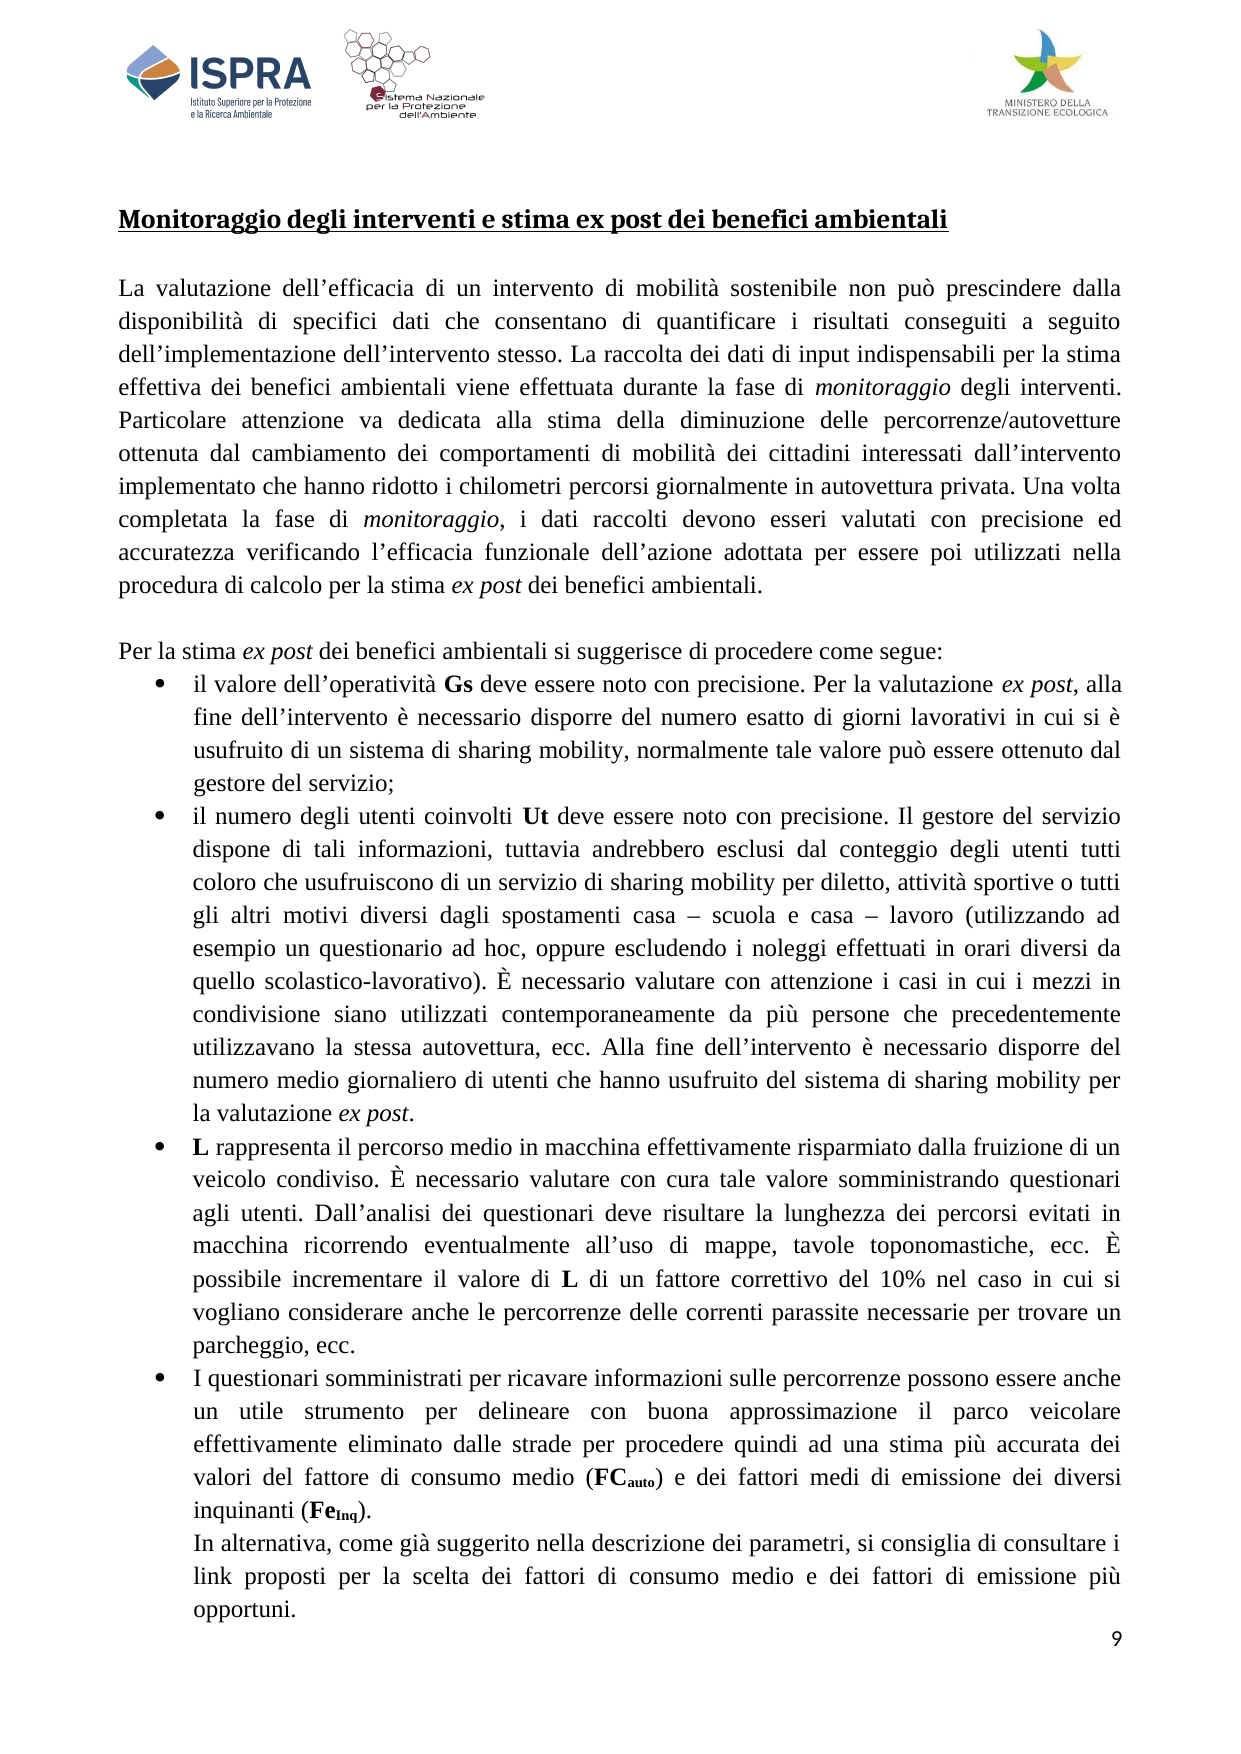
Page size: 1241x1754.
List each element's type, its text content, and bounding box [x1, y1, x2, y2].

list il numero degli utenti coinvolti Ut deve essere noto con precisione. Il gestore del servizio dispone di tali informazioni, tuttavia andrebbero esclusi dal conteggio degli utenti tutti coloro che usufruiscono di un servizio di sharing mobility per diletto, attività sportive o tutti gli altri motivi diversi dagli spostamenti casa – scuola e casa – lavoro (utilizzando ad esempio un questionario ad hoc, oppure escludendo i noleggi effettuati in orari diversi da quello scolastico-lavorativo). È necessario valutare con attenzione i casi in cui i mezzi in condivisione siano utilizzati contemporaneamente da più persone che precedentemente utilizzavano la stessa autovettura, ecc. Alla fine dell’intervento è necessario disporre del numero medio giornaliero di utenti che hanno usufruito del sistema di sharing mobility per la valutazione ex post. [155, 801, 1122, 1127]
picture [970, 29, 1123, 118]
text La valutazione dell’efficacia di un intervento di mobilità sostenibile non può prescindere dalla disponibilità di specifici dati che consentano di quantificare i risultati conseguiti a seguito dell’implementazione dell’intervento stesso. La raccolta dei dati di input indispensabili per la stima effettiva dei benefici ambientali viene effettuata durante la fase di monitoraggio degli interventi. Particolare attenzione va dedicata alla stima della diminuzione delle percorrenze/autovetture ottenuta dal cambiamento dei comportamenti di mobilità dei cittadini interessati dall’intervento implementato che hanno ridotto i chilometri percorsi giornalmente in autovettura privata. Una volta completata la fase di monitoraggio, i dati raccolti devono esseri valutati con precisione ed accuratezza verificando l’efficacia funzionale dell’azione adottata per essere poi utilizzati nella procedura di calcolo per la stima ex post dei benefici ambientali. [118, 273, 1122, 599]
list L rappresenta il percorso medio in macchina effettivamente risparmiato dalla fruizione di un veicolo condiviso. È necessario valutare con cura tale valore somministrando questionari agli utenti. Dall’analisi dei questionari deve risultare la lunghezza dei percorsi evitati in macchina ricorrendo eventualmente all’uso di mappe, tavole toponomastiche, ecc. È possibile incrementare il valore di L di un fattore correttivo del 10% nel caso in cui si vogliano considerare anche le percorrenze delle correnti parassite necessarie per trovare un parcheggio, ecc. [155, 1132, 1122, 1358]
text Per la stima ex post dei benefici ambientali si suggerisce di procedere come segue: [118, 636, 1122, 665]
subtitle Monitoraggio degli interventi e stima ex post dei benefici ambientali [118, 204, 1122, 235]
list In alternativa, come già suggerito nella descrizione dei parametri, si consiglia di consultare i link proposti per la scelta dei fattori di consumo medio e dei fattori di emissione più opportuni. [193, 1528, 1122, 1623]
picture [126, 29, 485, 118]
list il valore dell’operatività Gs deve essere noto con precisione. Per la valutazione ex post, alla fine dell’intervento è necessario disporre del numero esatto di giorni lavorativi in cui si è usufruito di un sistema di sharing mobility, normalmente tale valore può essere ottenuto dal gestore del servizio; [156, 669, 1122, 797]
list I questionari somministrati per ricavare informazioni sulle percorrenze possono essere anche un utile strumento per delineare con buona approssimazione il parco veicolare effettivamente eliminato dalle strade per procedere quindi ad una stima più accurata dei valori del fattore di consumo medio (FCauto) e dei fattori medi di emissione dei diversi inquinanti (FeInq). [156, 1363, 1122, 1523]
